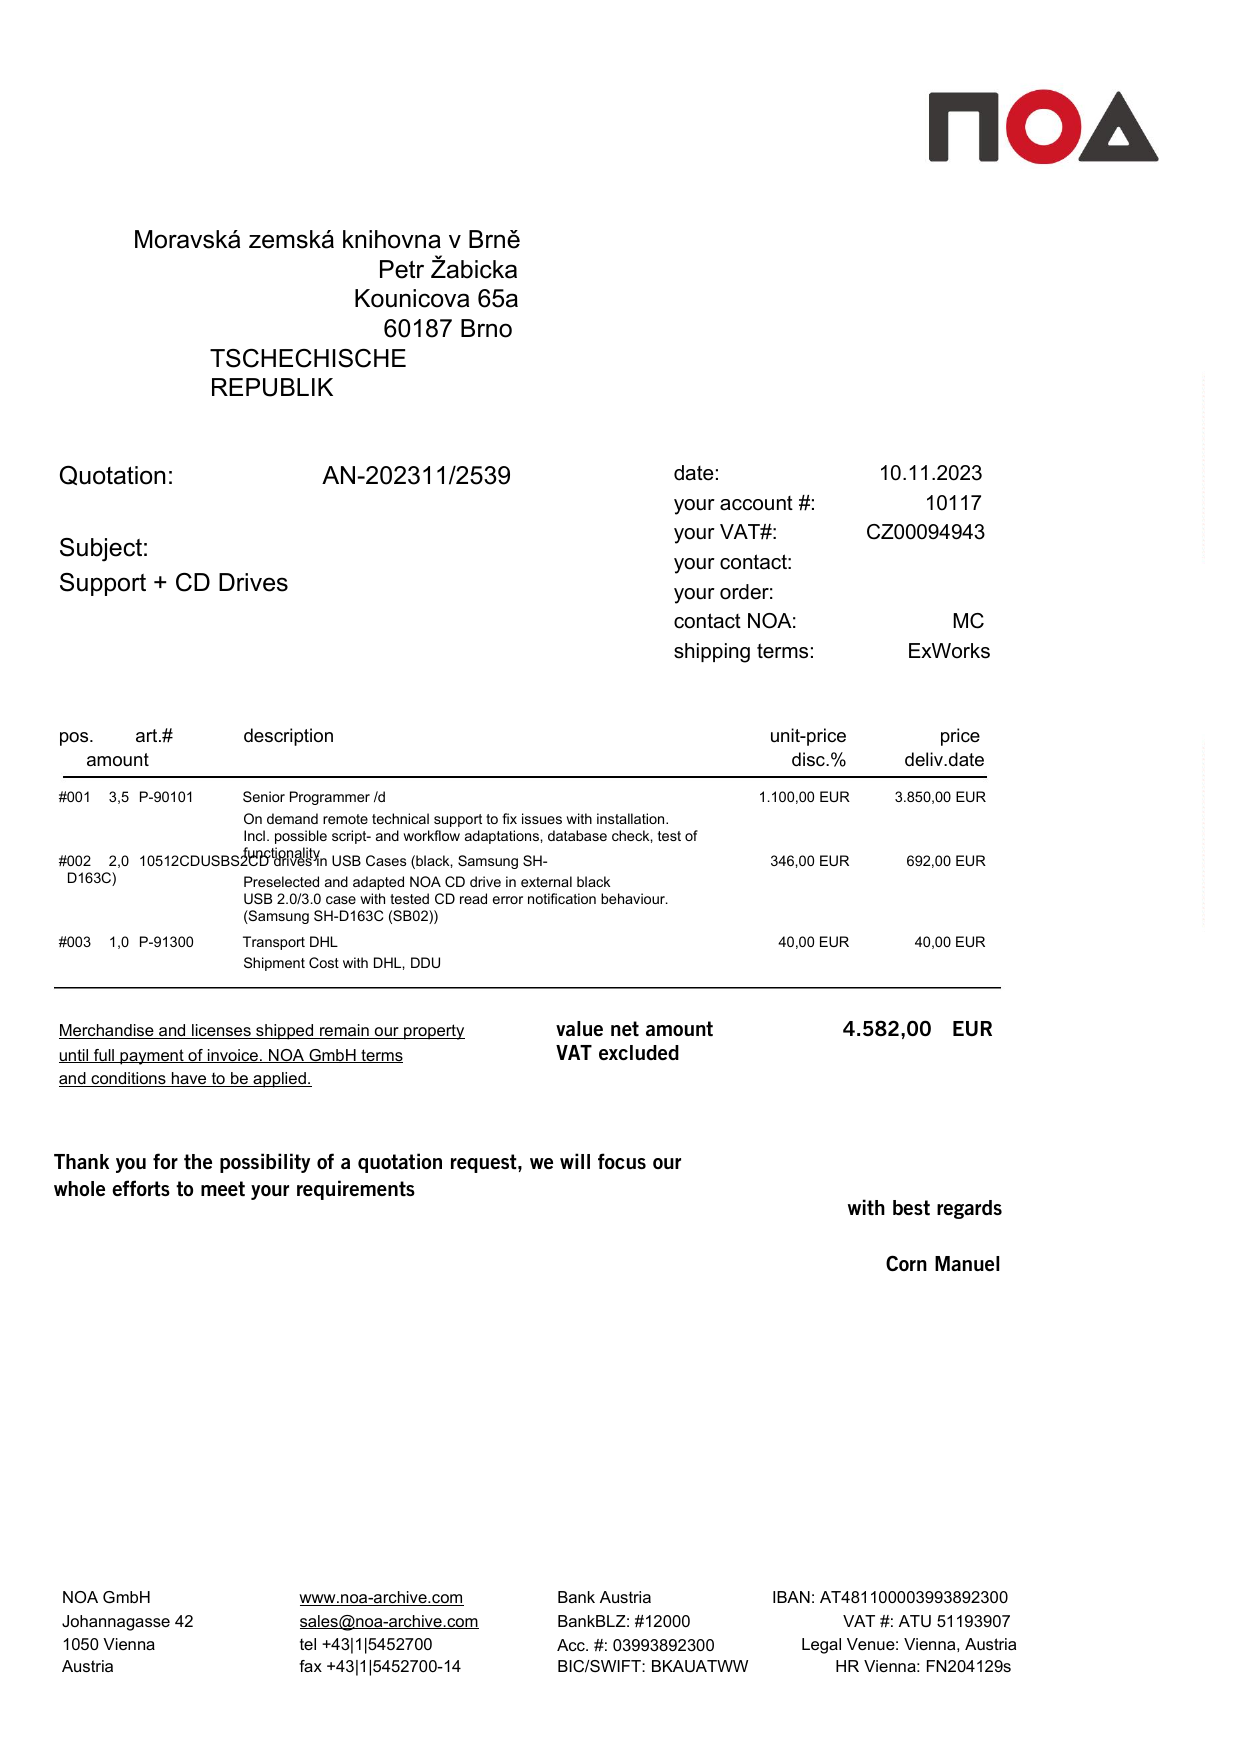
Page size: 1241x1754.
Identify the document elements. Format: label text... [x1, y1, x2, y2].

text and conditions have to be applied. [58, 1069, 475, 1089]
text 003 1,0 P-91300 [67, 933, 214, 950]
text Support + CD Drives [59, 568, 300, 597]
text contact NOA: [673, 610, 834, 634]
text fax +43|1|5452700-14 [299, 1657, 484, 1677]
text IBAN: AT481100003993892300 [772, 1588, 1031, 1608]
text Incl. possible script- and workflow adaptations, database check, test of functionality [243, 828, 778, 861]
text Senior Programmer /d [242, 789, 399, 806]
text amount [86, 749, 171, 771]
text deliv.date [904, 749, 1005, 771]
text Shipment Cost with DHL, DDU [243, 955, 456, 972]
text price [939, 725, 1004, 747]
text 002 2,0 10512CDUSBS2CD drives in USB Cases (black, Samsung SH-D163C) [67, 853, 596, 886]
text VAT excluded [556, 1044, 738, 1064]
text 692,00 EUR [906, 853, 1005, 870]
text Petr Žabicka [378, 255, 536, 284]
text 40,00 EUR [914, 933, 1005, 950]
text with best regards [847, 1199, 1027, 1219]
text Quotation: [59, 461, 192, 490]
text 001 3,5 P-90101 [67, 789, 214, 806]
text unit-price [769, 725, 871, 747]
text Acc. #: 03993892300 [557, 1635, 760, 1655]
text art.# [135, 725, 197, 747]
text Johannagasse 42 [62, 1612, 211, 1631]
text pos. [58, 725, 117, 747]
text your order: [673, 580, 836, 604]
text ExWorks [907, 639, 1007, 664]
text 10117 [924, 491, 1007, 515]
text whole efforts to meet your requirements [54, 1181, 704, 1200]
text BIC/SWIFT: BKAUATWW [557, 1657, 760, 1677]
text VAT #: ATU 51193907 [843, 1612, 1031, 1631]
text NOA GmbH [62, 1588, 211, 1608]
text tel +43|1|5452700 [299, 1635, 491, 1655]
text USB 2.0/3.0 case with tested CD read error notification behaviour. [243, 891, 673, 908]
text Thank you for the possibility of a quotation request, we will focus our [54, 1154, 704, 1173]
text CZ00094943 [866, 521, 1007, 544]
text your VAT#: [673, 521, 836, 544]
text On demand remote technical support to fix issues with installation. [243, 811, 778, 828]
text Bank Austria [557, 1588, 673, 1608]
text 4.582,00 EUR [843, 1021, 1018, 1040]
text 1.100,00 EUR [758, 789, 869, 806]
text your contact: [673, 550, 836, 574]
text Corn Manuel [886, 1256, 1027, 1275]
text Subject: [59, 533, 192, 562]
text Merchandise and licenses shipped remain our property [58, 1021, 475, 1040]
text disc.% [791, 749, 871, 771]
text AN-202311/2539 [322, 461, 535, 490]
text (Samsung SH-D163C (SB02)) [243, 908, 673, 925]
text 6 [383, 314, 397, 343]
text until full payment of invoice. NOA GmbH terms [58, 1046, 475, 1065]
picture [42, 1545, 1205, 1698]
text Legal Venue: Vienna, Austria [801, 1635, 1031, 1655]
text TSCHECHISCHE REPUBLIK [210, 344, 533, 402]
text 050 Vienna [71, 1635, 177, 1655]
text 40,00 EUR [778, 933, 869, 950]
text 10.11.2023 [878, 461, 1007, 485]
text Transport DHL [242, 934, 354, 951]
text 3.850,00 EUR [894, 789, 1005, 806]
text description [243, 725, 356, 747]
text www.noa-archive.com [299, 1588, 491, 1608]
text Moravská zemská knihovna v Brně [133, 225, 536, 254]
text 0187 Brno [397, 314, 536, 343]
text your account #: [673, 491, 836, 515]
text MC [952, 610, 1007, 634]
text 346,00 EUR [770, 853, 869, 869]
text value net amount [556, 1021, 738, 1040]
text BankBLZ: #12000 [557, 1612, 760, 1631]
text HR Vienna: FN204129s [835, 1657, 1031, 1677]
text Austria [62, 1657, 136, 1677]
text Preselected and adapted NOA CD drive in external black [243, 874, 673, 891]
picture [39, 51, 1205, 1279]
text Kounicova 65a [354, 284, 536, 314]
text date: [673, 461, 742, 485]
text sales@noa-archive.com [299, 1612, 491, 1631]
text shipping terms: [673, 639, 834, 663]
